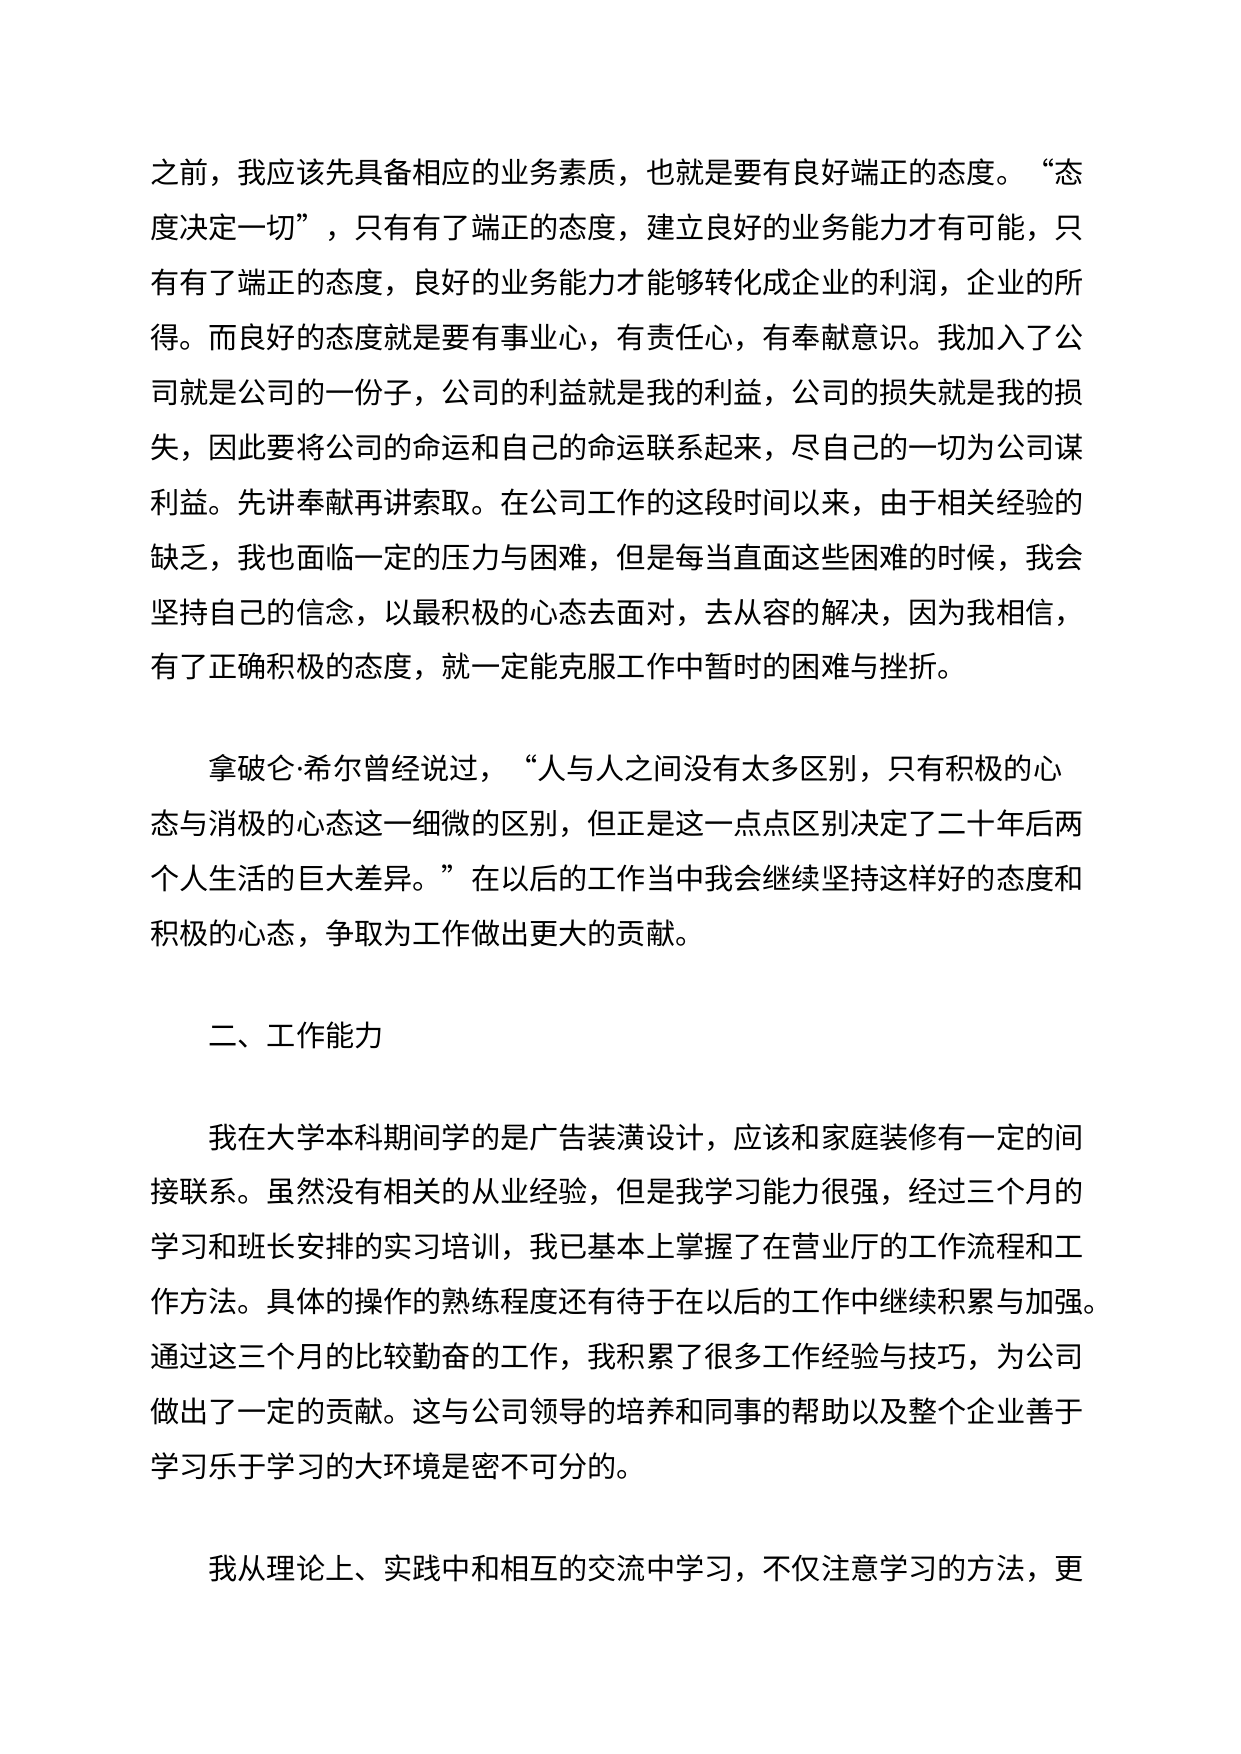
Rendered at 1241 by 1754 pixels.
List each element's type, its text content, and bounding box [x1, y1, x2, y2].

text 二、工作能力 [150, 1012, 1090, 1055]
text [150, 150, 1090, 686]
text 拿破仑·希尔曾经说过，“人与人之间没有太多区别，只有积极的心态与消极的心态这一细微的区别，但正是这一点点区别决定了二十年后两个人生活的巨大差异。”在以后的工作当中我会继续坚持这样好的态度和积极的心态，争取为工作做出更大的贡献。 [150, 746, 1090, 953]
text 我在大学本科期间学的是广告装潢设计，应该和家庭装修有一定的间接联系。虽然没有相关的从业经验，但是我学习能力很强，经过三个月的学习和班长安排的实习培训，我已基本上掌握了在营业厅的工作流程和工作方法。具体的操作的熟练程度还有待于在以后的工作中继续积累与加强。通过这三个月的比较勤奋的工作，我积累了很多工作经验与技巧，为公司做出了一定的贡献。这与公司领导的培养和同事的帮助以及整个企业善于学习乐于学习的大环境是密不可分的。 [150, 1114, 1090, 1486]
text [150, 1545, 1090, 1588]
